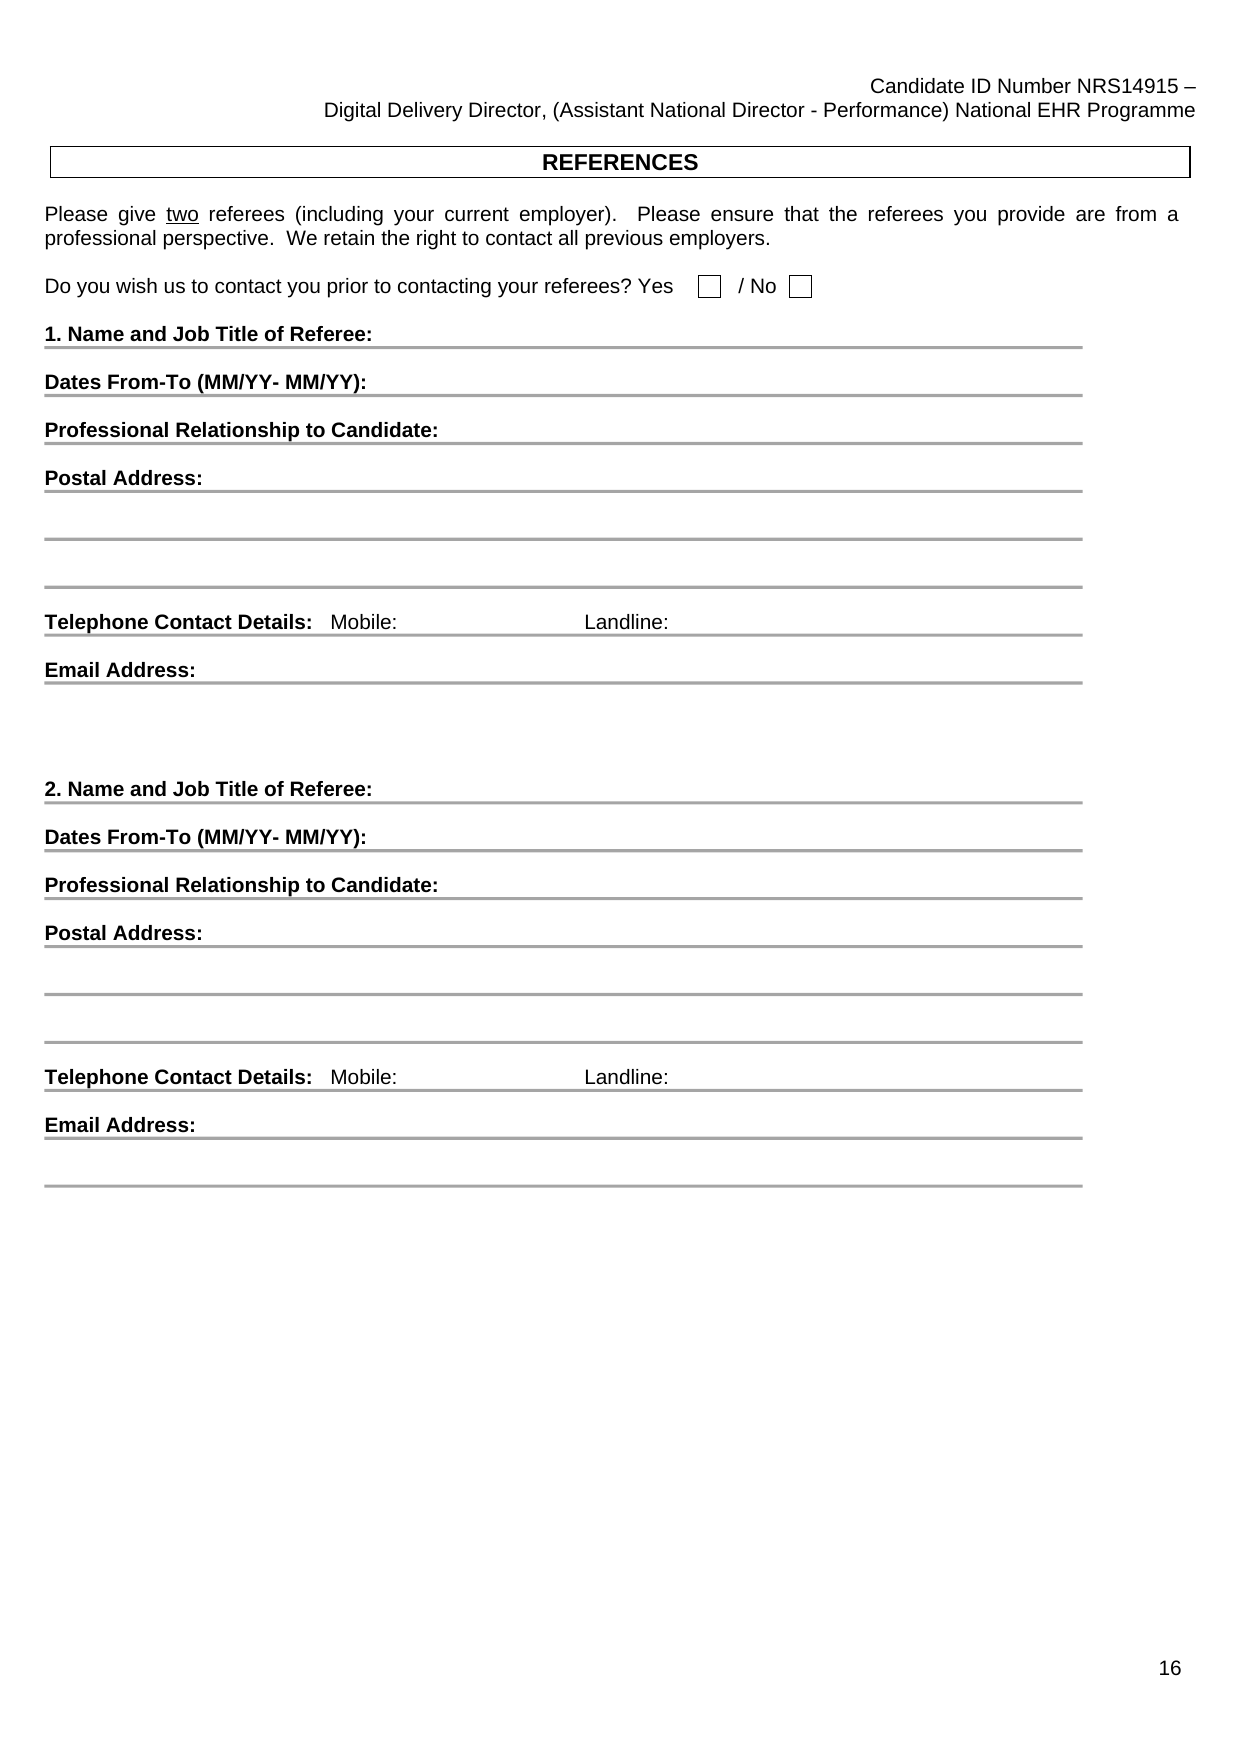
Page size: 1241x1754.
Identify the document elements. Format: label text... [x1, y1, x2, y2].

text Telephone Contact Details: Mobile: Landline: [44, 1065, 1201, 1089]
text Professional Relationship to Candidate: [44, 418, 1201, 442]
text Email Address: [44, 657, 1201, 681]
text Dates From-To (MM/YY- MM/YY): [44, 370, 1201, 394]
subtitle REFERENCES [51, 147, 1189, 177]
text Telephone Contact Details: Mobile: Landline: [44, 609, 1201, 633]
text Please give two referees (including your current employer). Please ensure that the referees you provide are from a professional perspective. We retain the right to contact all previous employers. [44, 202, 1181, 250]
text 2. Name and Job Title of Referee: [44, 777, 1201, 801]
text Postal Address: [44, 921, 1201, 945]
text Professional Relationship to Candidate: [44, 873, 1201, 897]
text Do you wish us to contact you prior to contacting your referees? Yes / No [44, 274, 1181, 298]
text Postal Address: [44, 466, 1201, 490]
text Email Address: [44, 1113, 1201, 1137]
text 1. Name and Job Title of Referee: [44, 322, 1201, 346]
text Dates From-To (MM/YY- MM/YY): [44, 825, 1201, 849]
